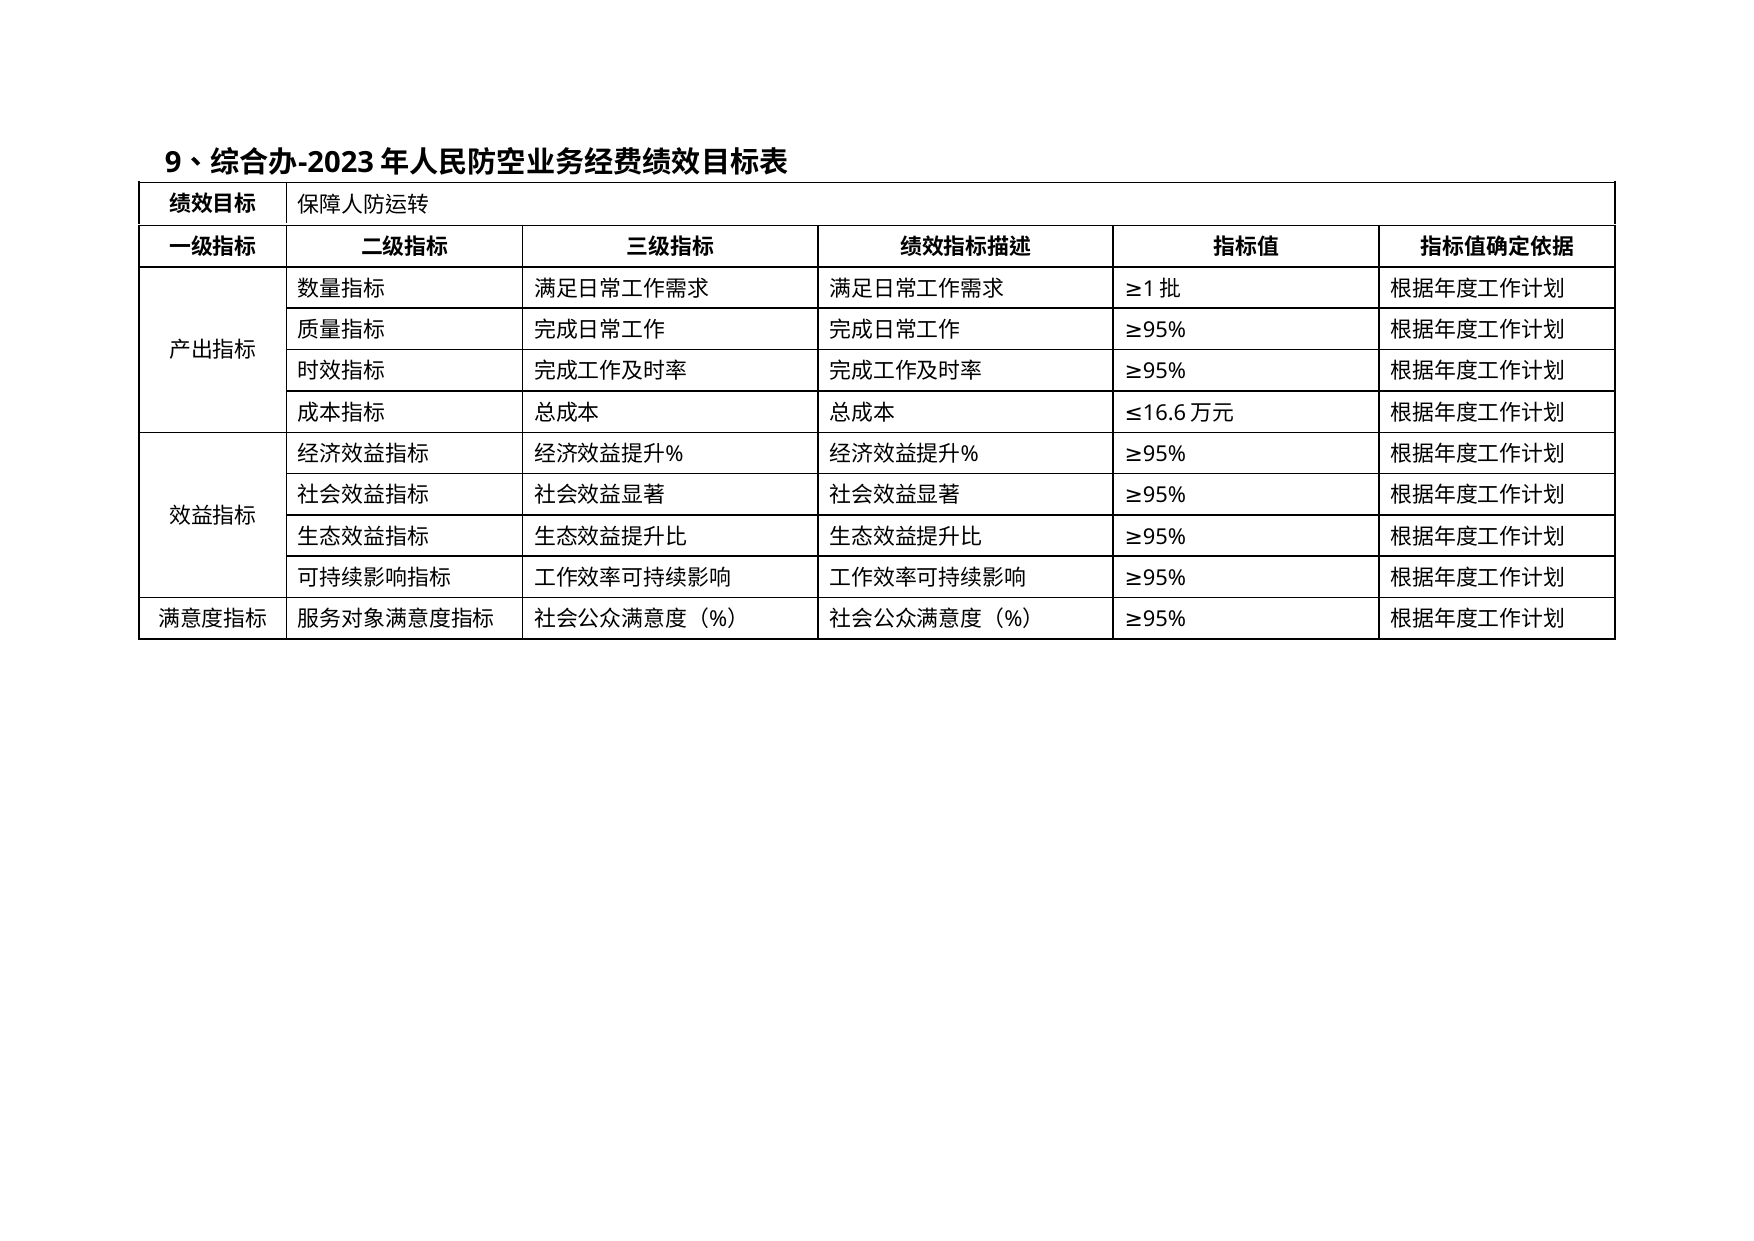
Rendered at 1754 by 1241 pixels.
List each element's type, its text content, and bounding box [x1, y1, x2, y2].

table_cell 数量指标 [287, 268, 522, 307]
table_cell 根据年度工作计划 [1380, 557, 1614, 597]
table_header 保障人防运转 [287, 183, 1614, 223]
table_cell ≥95% [1114, 598, 1378, 638]
table_cell 可持续影响指标 [287, 557, 522, 597]
table_cell 总成本 [523, 392, 817, 431]
table_cell 效益指标 [140, 433, 286, 597]
table_cell 产出指标 [140, 268, 286, 431]
table_cell 工作效率可持续影响 [523, 557, 817, 597]
table_cell ≥95% [1114, 474, 1378, 514]
table_cell ≥1批 [1114, 268, 1378, 307]
table_header 指标值确定依据 [1380, 226, 1614, 266]
table_cell 根据年度工作计划 [1380, 433, 1614, 473]
table_cell 满足日常工作需求 [523, 268, 817, 307]
table_header 二级指标 [287, 226, 522, 266]
table_cell 完成日常工作 [523, 309, 817, 349]
table_cell 根据年度工作计划 [1380, 474, 1614, 514]
table_cell 完成工作及时率 [523, 350, 817, 390]
text 9、综合办-2023年人民防空业务经费绩效目标表 [106, 142, 1648, 181]
table_cell 社会效益显著 [819, 474, 1112, 514]
table_cell 经济效益提升% [523, 433, 817, 473]
table_cell 根据年度工作计划 [1380, 392, 1614, 431]
table_cell ≥95% [1114, 516, 1378, 555]
table_cell 经济效益指标 [287, 433, 522, 473]
table_header 绩效指标描述 [819, 226, 1112, 266]
table_cell 根据年度工作计划 [1380, 309, 1614, 349]
table_cell 完成工作及时率 [819, 350, 1112, 390]
table_header 一级指标 [140, 226, 286, 266]
table_cell 社会公众满意度（%） [523, 598, 817, 638]
table_cell 时效指标 [287, 350, 522, 390]
table_header 指标值 [1114, 226, 1378, 266]
table_header 三级指标 [523, 226, 817, 266]
table_cell 社会效益显著 [523, 474, 817, 514]
table_cell 工作效率可持续影响 [819, 557, 1112, 597]
table_cell 生态效益指标 [287, 516, 522, 555]
table_cell 成本指标 [287, 392, 522, 431]
table_cell 社会公众满意度（%） [819, 598, 1112, 638]
table_cell ≥95% [1114, 309, 1378, 349]
table_cell 总成本 [819, 392, 1112, 431]
table_cell 完成日常工作 [819, 309, 1112, 349]
table_cell ≤16.6万元 [1114, 392, 1378, 431]
table_cell ≥95% [1114, 557, 1378, 597]
table_cell 服务对象满意度指标 [287, 598, 522, 638]
table_cell 满意度指标 [140, 598, 286, 638]
table_cell ≥95% [1114, 433, 1378, 473]
table_cell 根据年度工作计划 [1380, 598, 1614, 638]
table_cell 根据年度工作计划 [1380, 268, 1614, 307]
table_cell 满足日常工作需求 [819, 268, 1112, 307]
table_cell 根据年度工作计划 [1380, 350, 1614, 390]
table_header 绩效目标 [140, 183, 286, 223]
table_cell 社会效益指标 [287, 474, 522, 514]
table_cell 根据年度工作计划 [1380, 516, 1614, 555]
table_cell ≥95% [1114, 350, 1378, 390]
table_cell 质量指标 [287, 309, 522, 349]
table_cell 经济效益提升% [819, 433, 1112, 473]
table_cell 生态效益提升比 [819, 516, 1112, 555]
table_cell 生态效益提升比 [523, 516, 817, 555]
